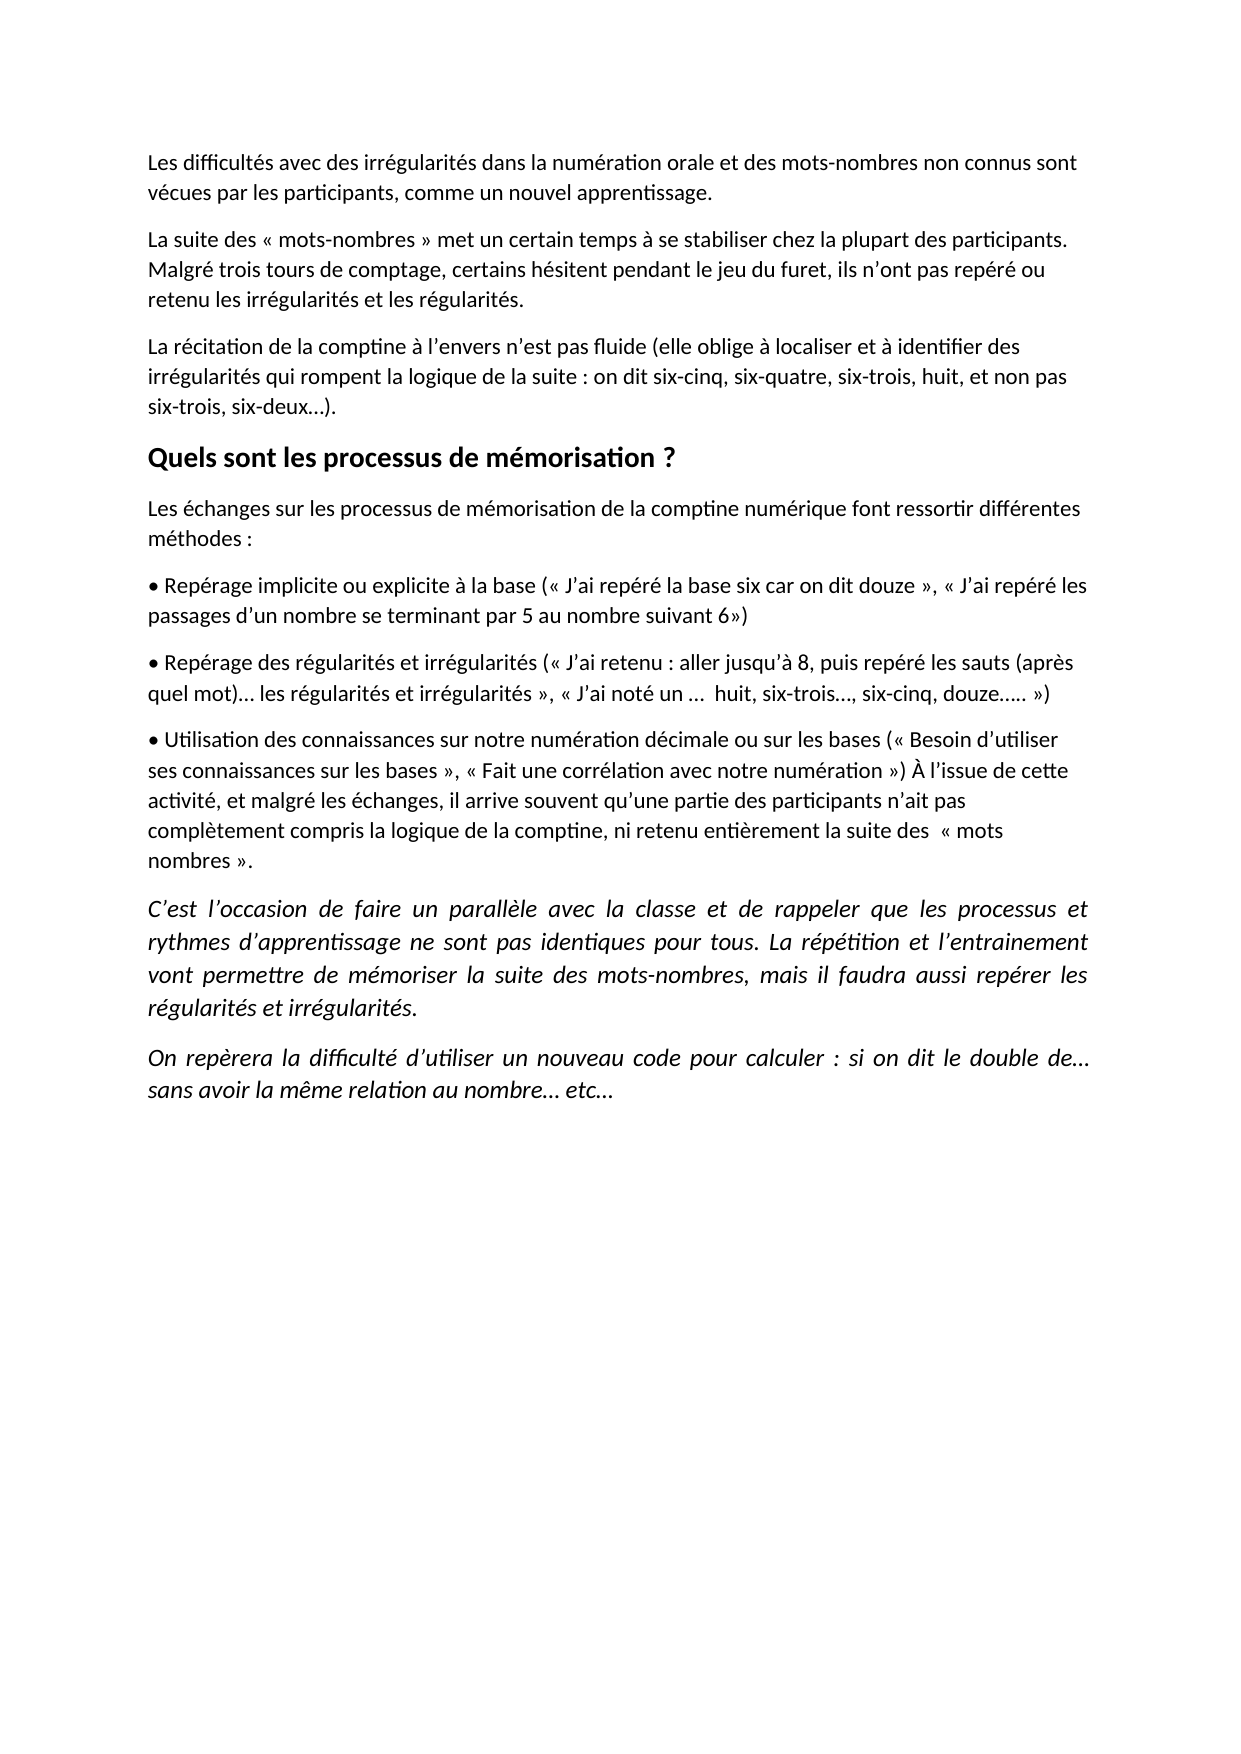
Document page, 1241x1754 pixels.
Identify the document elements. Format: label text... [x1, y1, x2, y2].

text Quels sont les processus de mémorisation ? [148, 439, 1093, 475]
text La récitation de la comptine à l’envers n’est pas fluide (elle oblige à localiser et à identifier des irrégularités qui rompent la logique de la suite : on dit six-cinq, six-quatre, six-trois, huit, et non pas six-trois, six-deux…). [148, 332, 1093, 420]
text • Utilisation des connaissances sur notre numération décimale ou sur les bases (« Besoin d’utiliser ses connaissances sur les bases », « Fait une corrélation avec notre numération ») À l’issue de cette activité, et malgré les échanges, il arrive souvent qu’une partie des participants n’ait pas complètement compris la logique de la comptine, ni retenu entièrement la suite des « mots nombres ». [148, 726, 1093, 874]
text C’est l’occasion de faire un parallèle avec la classe et de rappeler que les processus et rythmes d’apprentissage ne sont pas identiques pour tous. La répétition et l’entrainement vont permettre de mémoriser la suite des mots-nombres, mais il faudra aussi repérer les régularités et irrégularités. [148, 893, 1093, 1023]
text Les difficultés avec des irrégularités dans la numération orale et des mots-nombres non connus sont vécues par les participants, comme un nouvel apprentissage. [148, 148, 1093, 206]
text Les échanges sur les processus de mémorisation de la comptine numérique font ressortir différentes méthodes : [148, 494, 1093, 553]
text La suite des « mots-nombres » met un certain temps à se stabiliser chez la plupart des participants. Malgré trois tours de comptage, certains hésitent pendant le jeu du furet, ils n’ont pas repéré ou retenu les irrégularités et les régularités. [148, 225, 1093, 313]
text • Repérage des régularités et irrégularités (« J’ai retenu : aller jusqu’à 8, puis repéré les sauts (après quel mot)… les régularités et irrégularités », « J’ai noté un … huit, six-trois…, six-cinq, douze….. ») [148, 648, 1093, 707]
text On repèrera la difficulté d’utiliser un nouveau code pour calculer : si on dit le double de… sans avoir la même relation au nombre… etc… [148, 1042, 1093, 1105]
text • Repérage implicite ou explicite à la base (« J’ai repéré la base six car on dit douze », « J’ai repéré les passages d’un nombre se terminant par 5 au nombre suivant 6») [148, 571, 1093, 630]
